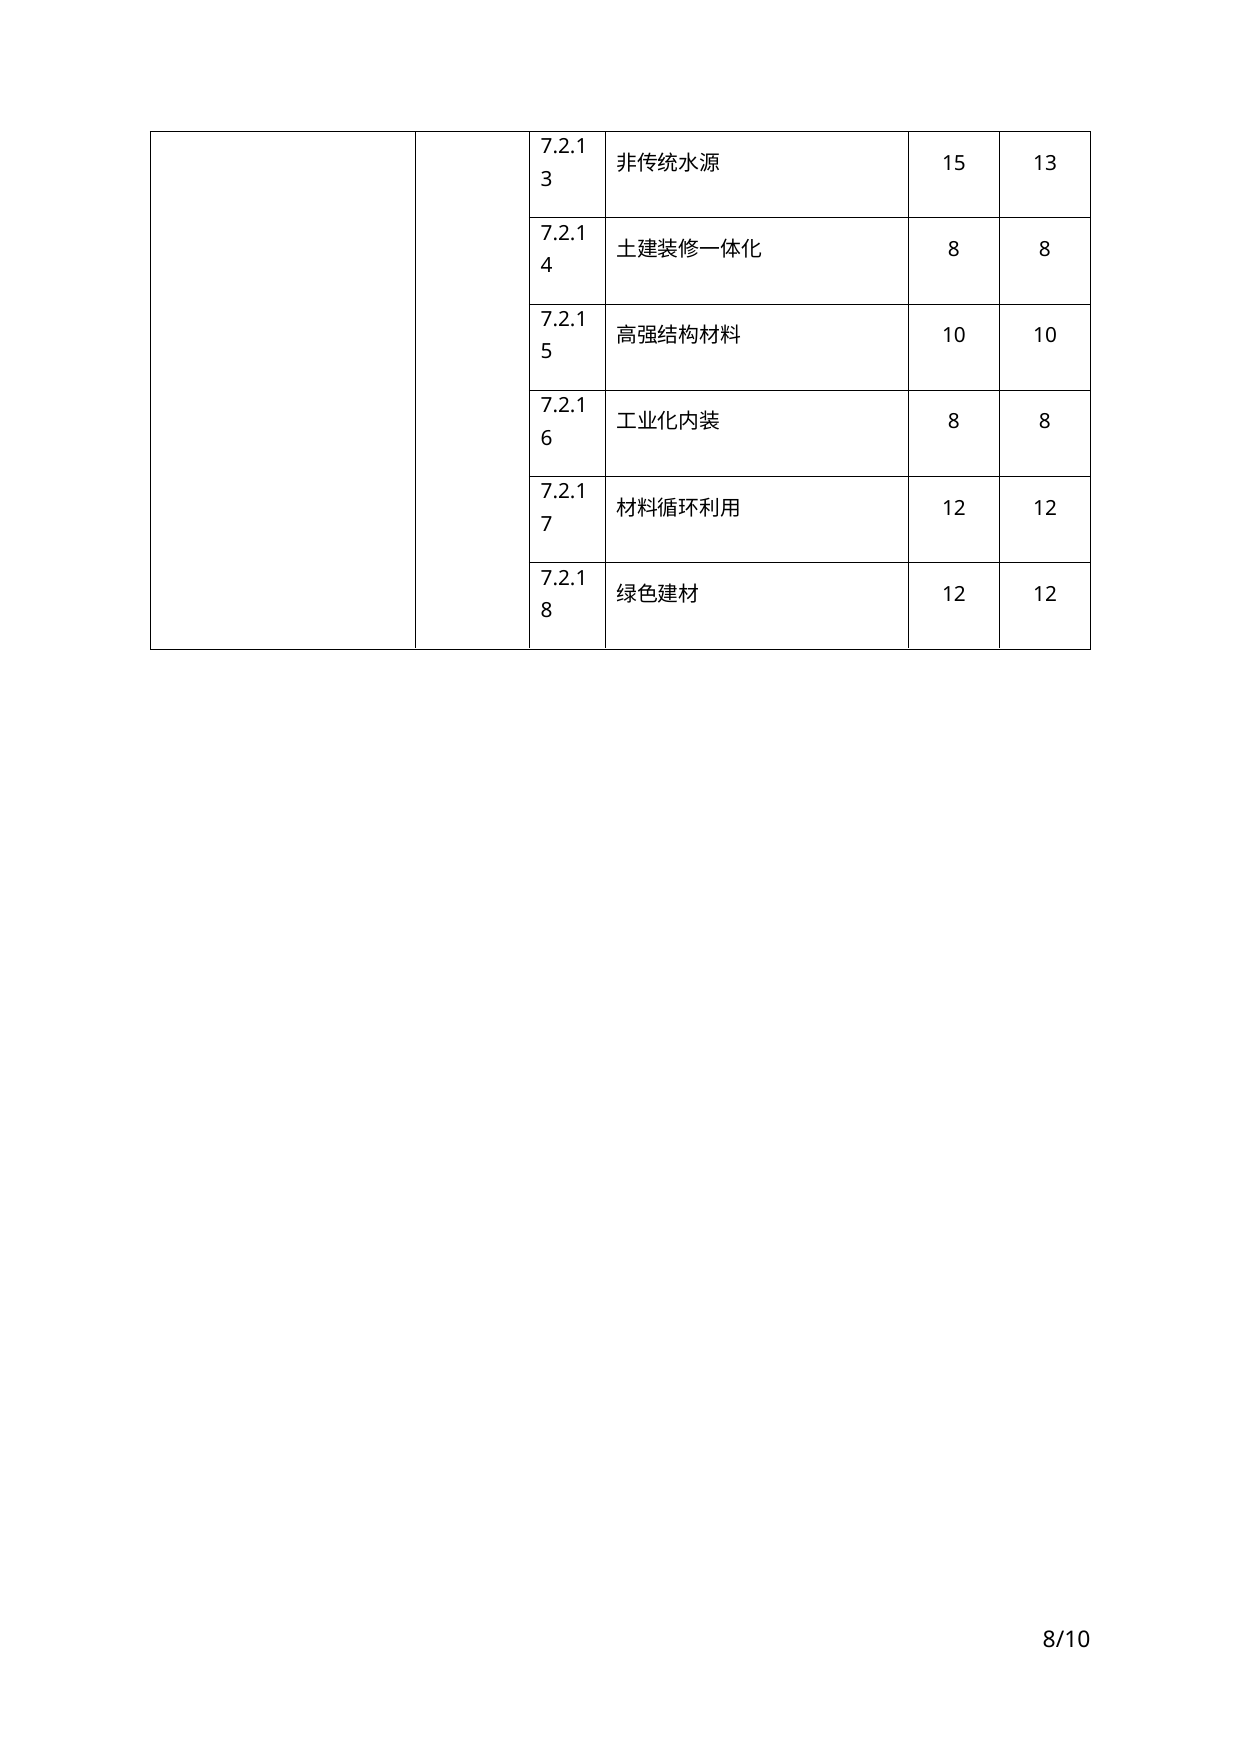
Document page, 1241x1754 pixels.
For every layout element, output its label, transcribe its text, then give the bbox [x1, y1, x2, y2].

table_cell 8 [909, 218, 999, 303]
table_cell 10 [1000, 305, 1090, 390]
table_cell 7.2.17 [530, 477, 605, 562]
table_cell 12 [1000, 563, 1090, 648]
table_cell 非传统水源 [606, 132, 908, 217]
table_cell 8 [1000, 391, 1090, 476]
table_cell 7.2.15 [530, 305, 605, 390]
table_cell 土建装修一体化 [606, 218, 908, 303]
table_cell 12 [1000, 477, 1090, 562]
table_cell 7.2.16 [530, 391, 605, 476]
table_cell 12 [909, 563, 999, 648]
table_cell 绿色建材 [606, 563, 908, 648]
table_cell 工业化内装 [606, 391, 908, 476]
table_cell 材料循环利用 [606, 477, 908, 562]
table_cell 15 [909, 132, 999, 217]
table_cell 8 [1000, 218, 1090, 303]
table_cell 10 [909, 305, 999, 390]
table_cell 7.2.13 [530, 132, 605, 217]
table_cell 12 [909, 477, 999, 562]
table_cell 8 [909, 391, 999, 476]
table_cell 7.2.18 [530, 563, 605, 648]
table_cell 7.2.14 [530, 218, 605, 303]
table_cell 高强结构材料 [606, 305, 908, 390]
table_cell 13 [1000, 132, 1090, 217]
